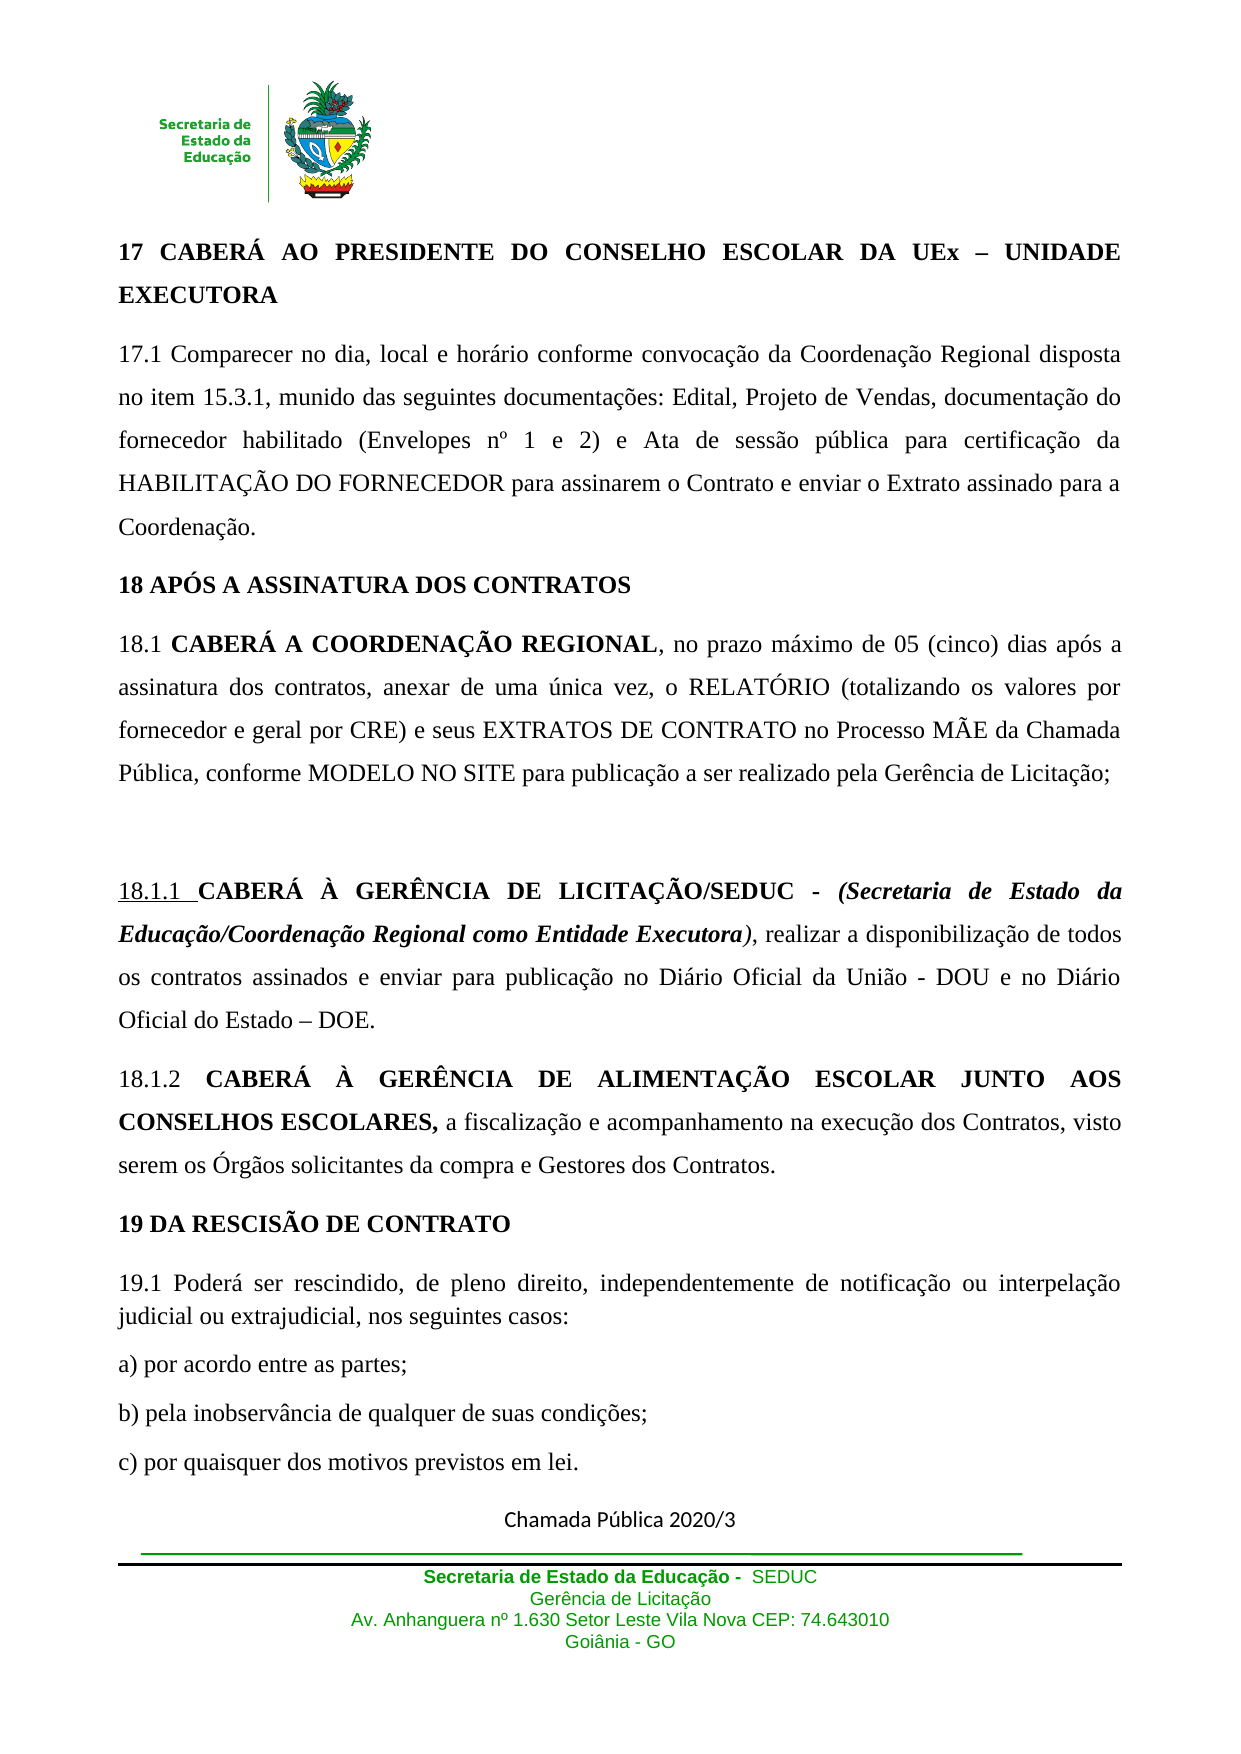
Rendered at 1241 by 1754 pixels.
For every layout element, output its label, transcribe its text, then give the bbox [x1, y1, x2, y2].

text b) pela inobservância de qualquer de suas condições; [118, 1398, 1122, 1427]
text 18 APÓS A ASSINATURA DOS CONTRATOS [118, 570, 1122, 599]
picture [118, 73, 412, 210]
text 19.1 Poderá ser rescindido, de pleno direito, independentemente de notificação ou interpelação judicial ou extrajudicial, nos seguintes casos: [118, 1268, 1122, 1329]
text 18.1.1 CABERÁ À GERÊNCIA DE LICITAÇÃO/SEDUC - (Secretaria de Estado da Educação/Coordenação Regional como Entidade Executora), realizar a disponibilização de todos os contratos assinados e enviar para publicação no Diário Oficial da União - DOU e no Diário Oficial do Estado – DOE. [118, 876, 1122, 1034]
text a) por acordo entre as partes; [118, 1349, 1122, 1378]
text c) por quaisquer dos motivos previstos em lei. [118, 1447, 1122, 1476]
text 17 CABERÁ AO PRESIDENTE DO CONSELHO ESCOLAR DA UEx – UNIDADE EXECUTORA [118, 237, 1122, 309]
text 19 DA RESCISÃO DE CONTRATO [118, 1209, 1122, 1238]
text 18.1 CABERÁ A COORDENAÇÃO REGIONAL, no prazo máximo de 05 (cinco) dias após a assinatura dos contratos, anexar de uma única vez, o RELATÓRIO (totalizando os valores por fornecedor e geral por CRE) e seus EXTRATOS DE CONTRATO no Processo MÃE da Chamada Pública, conforme MODELO NO SITE para publicação a ser realizado pela Gerência de Licitação; [118, 629, 1122, 787]
text 18.1.2 CABERÁ À GERÊNCIA DE ALIMENTAÇÃO ESCOLAR JUNTO AOS CONSELHOS ESCOLARES, a fiscalização e acompanhamento na execução dos Contratos, visto serem os Órgãos solicitantes da compra e Gestores dos Contratos. [118, 1064, 1122, 1179]
text 17.1 Comparecer no dia, local e horário conforme convocação da Coordenação Regional disposta no item 15.3.1, munido das seguintes documentações: Edital, Projeto de Vendas, documentação do fornecedor habilitado (Envelopes nº 1 e 2) e Ata de sessão pública para certificação da HABILITAÇÃO DO FORNECEDOR para assinarem o Contrato e enviar o Extrato assinado para a Coordenação. [118, 339, 1122, 540]
